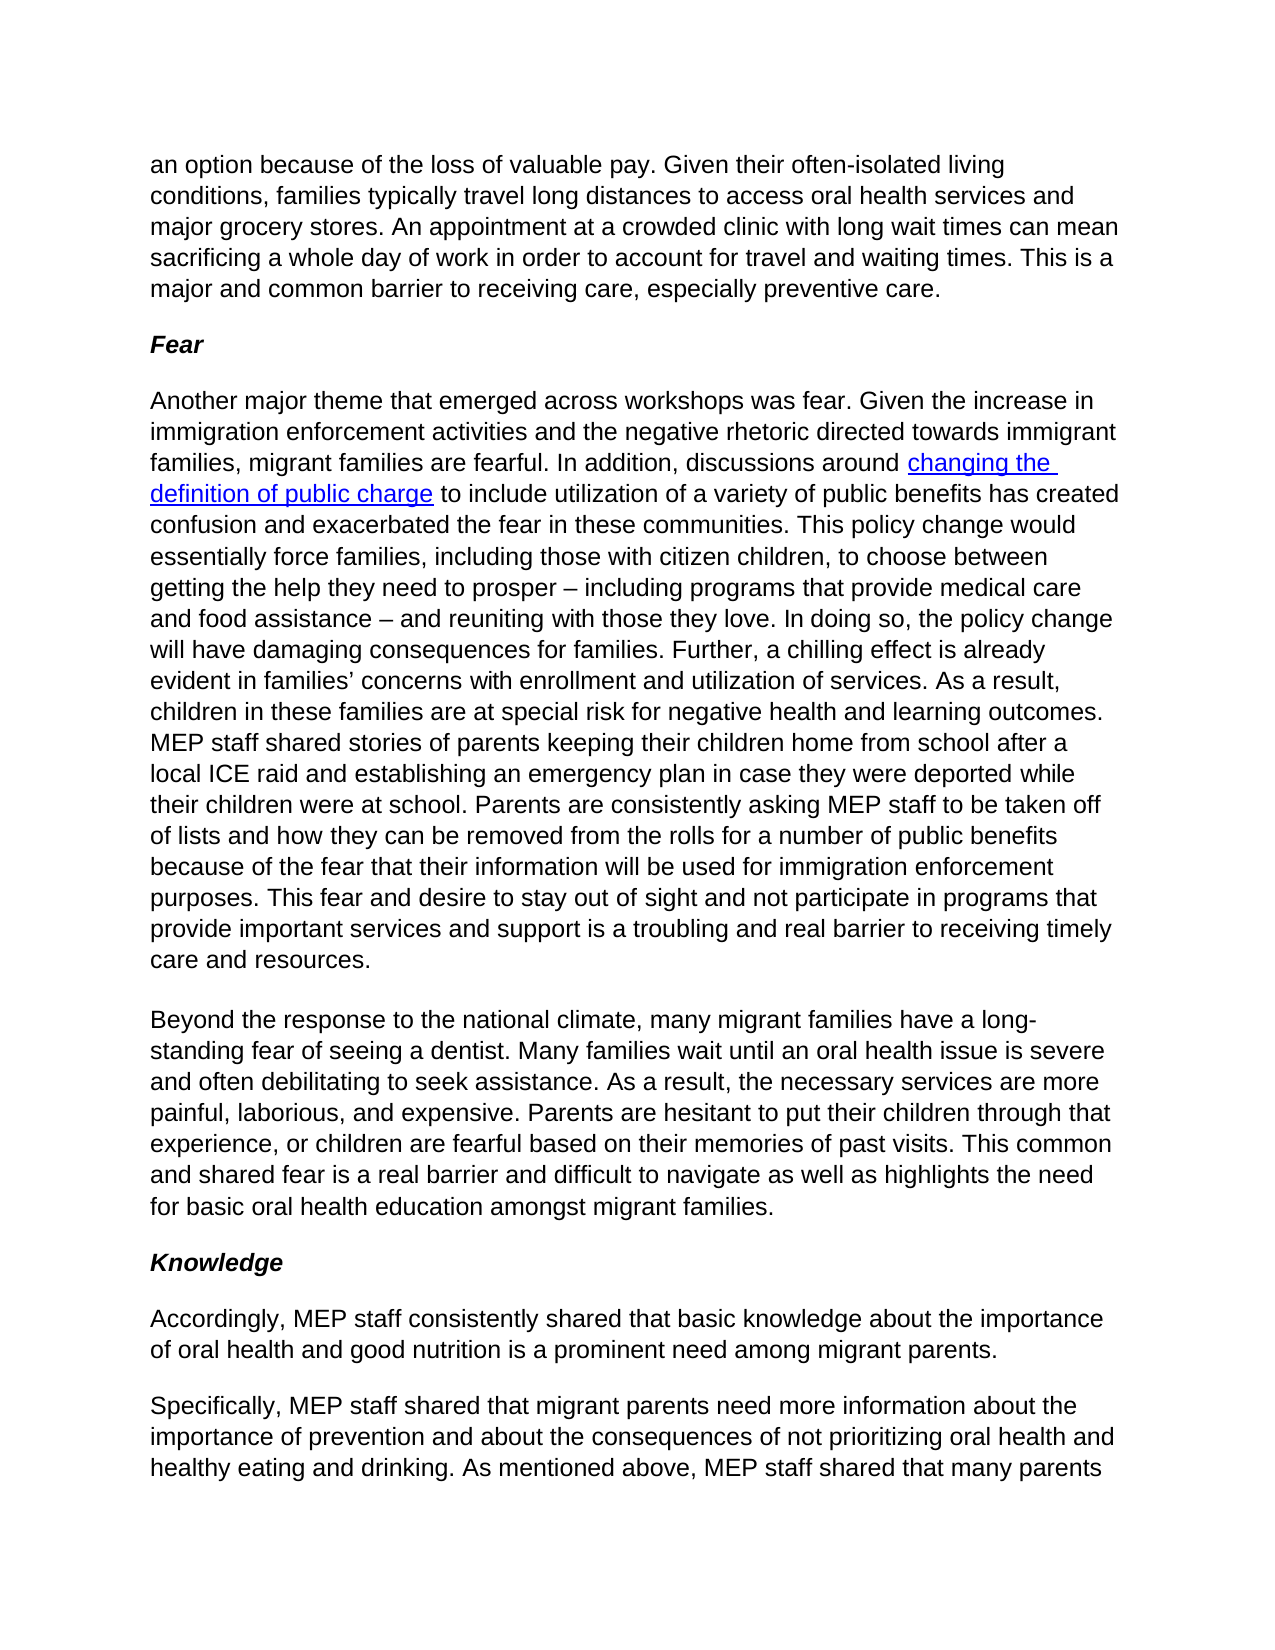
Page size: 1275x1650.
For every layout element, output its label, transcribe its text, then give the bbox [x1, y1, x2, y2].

subtitle Knowledge [150, 1247, 1125, 1276]
subtitle Fear [150, 330, 1125, 359]
text Beyond the response to the national climate, many migrant families have a long- standing fear of seeing a dentist. Many families wait until an oral health issue is severe and often debilitating to seek assistance. As a result, the necessary services are more painful, laborious, and expensive. Parents are hesitant to put their children through that experience, or children are fearful based on their memories of past visits. This common and shared fear is a real barrier and difficult to navigate as well as highlights the need for basic oral health education amongst migrant families. [150, 1005, 1125, 1220]
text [150, 150, 1125, 303]
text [150, 1391, 1125, 1481]
text Accordingly, MEP staff consistently shared that basic knowledge about the importance of oral health and good nutrition is a prominent need among migrant parents. [150, 1303, 1125, 1363]
text Another major theme that emerged across workshops was fear. Given the increase in immigration enforcement activities and the negative rhetoric directed towards immigrant families, migrant families are fearful. In addition, discussions around changing the definition of public charge to include utilization of a variety of public benefits has created confusion and exacerbated the fear in these communities. This policy change would essentially force families, including those with citizen children, to choose between getting the help they need to prosper – including programs that provide medical care and food assistance – and reuniting with those they love. In doing so, the policy change will have damaging consequences for families. Further, a chilling effect is already evident in families’ concerns with enrollment and utilization of services. As a result, children in these families are at special risk for negative health and learning outcomes. MEP staff shared stories of parents keeping their children home from school after a local ICE raid and establishing an emergency plan in case they were deported while their children were at school. Parents are consistently asking MEP staff to be taken off of lists and how they can be removed from the rolls for a number of public benefits because of the fear that their information will be used for immigration enforcement purposes. This fear and desire to stay out of sight and not participate in programs that provide important services and support is a troubling and real barrier to receiving timely care and resources. [150, 386, 1125, 974]
